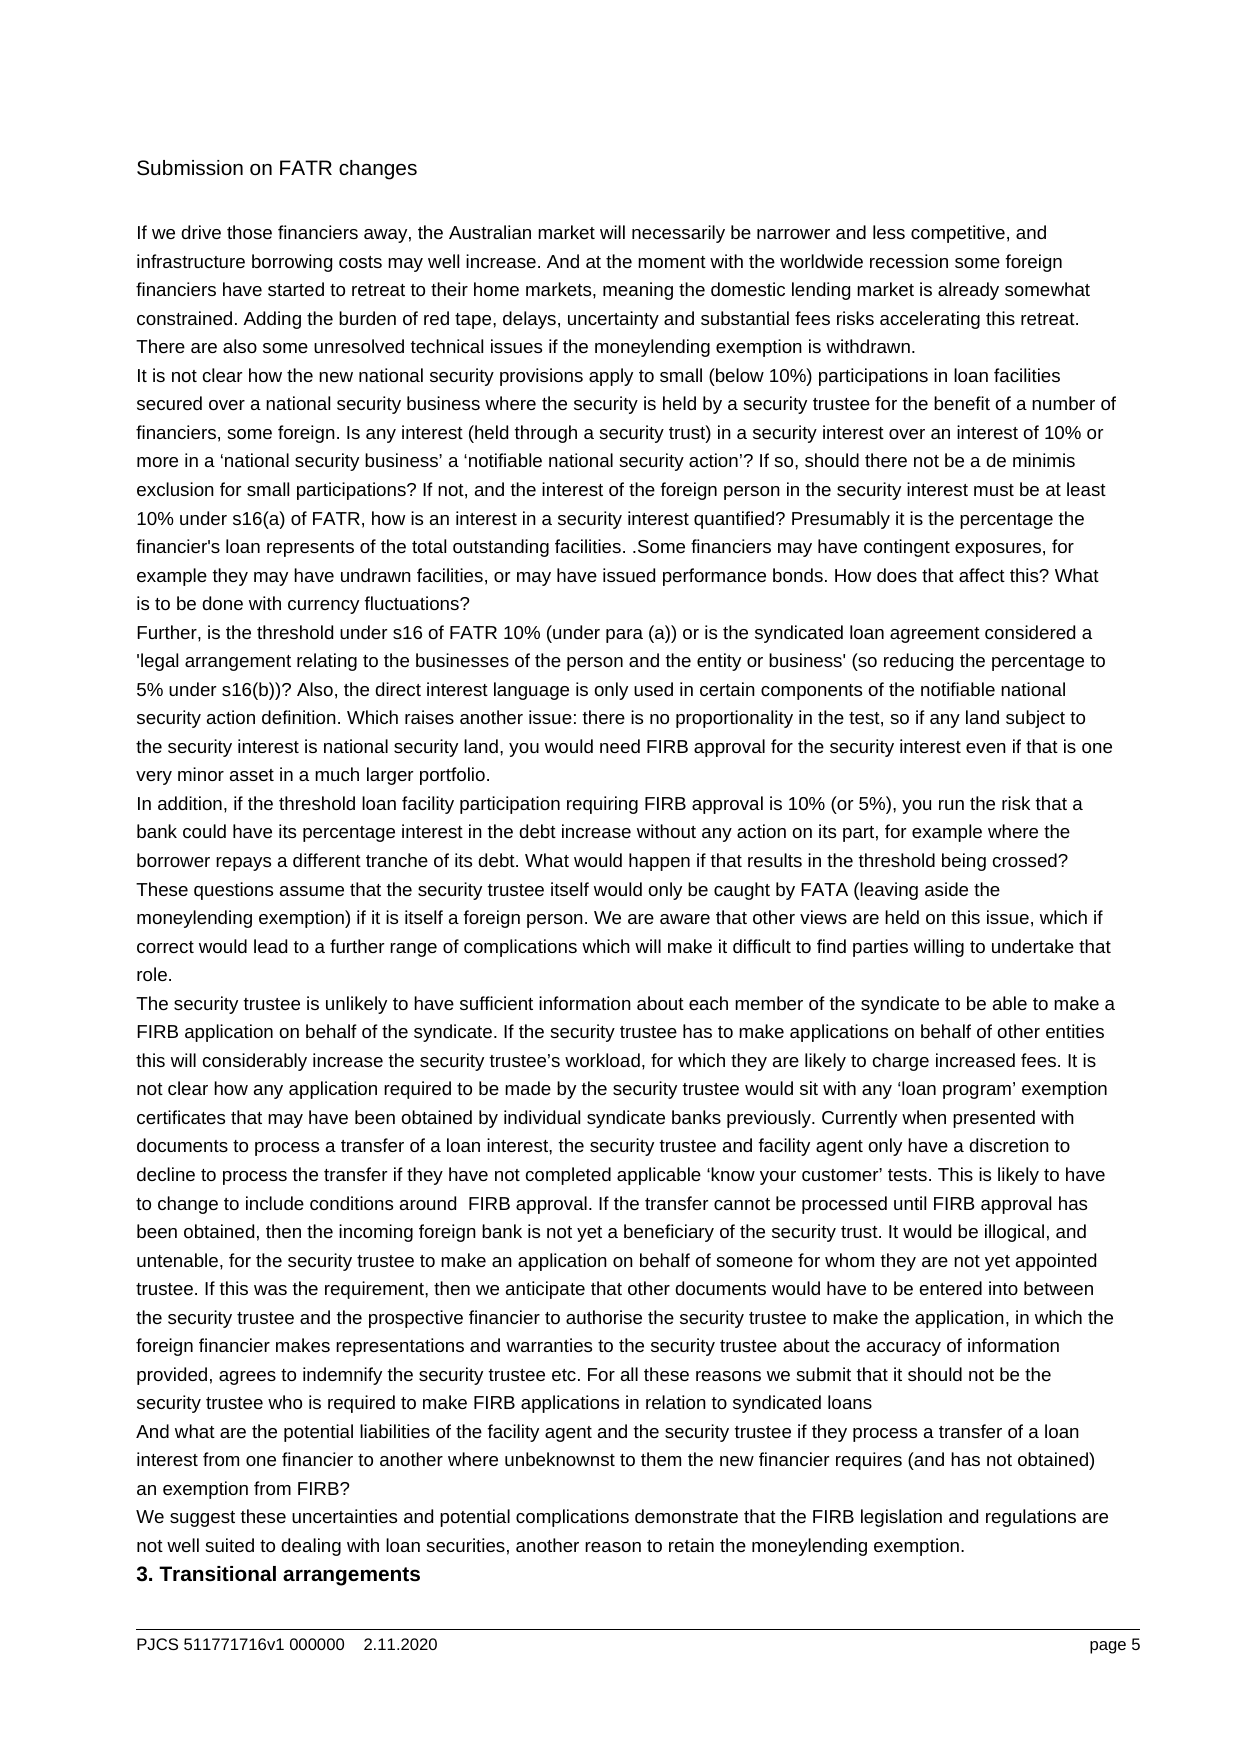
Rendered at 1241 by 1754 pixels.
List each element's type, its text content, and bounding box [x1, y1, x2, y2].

text 3. Transitional arrangements [136, 1558, 1117, 1585]
text And what are the potential liabilities of the facility agent and the security trustee if they process a transfer of a loan interest from one financier to another where unbeknownst to them the new financier requires (and has not obtained) an exemption from FIRB? [136, 1416, 1117, 1501]
text It is not clear how the new national security provisions apply to small (below 10%) participations in loan facilities secured over a national security business where the security is held by a security trustee for the benefit of a number of financiers, some foreign. Is any interest (held through a security trust) in a security interest over an interest of 10% or more in a ‘national security business’ a ‘notifiable national security action’? If so, should there not be a de minimis exclusion for small participations? If not, and the interest of the foreign person in the security interest must be at least 10% under s16(a) of FATR, how is an interest in a security interest quantified? Presumably it is the percentage the financier's loan represents of the total outstanding facilities. .Some financiers may have contingent exposures, for example they may have undrawn facilities, or may have issued performance bonds. How does that affect this? What is to be done with currency fluctuations? [136, 359, 1117, 616]
text If we drive those financiers away, the Australian market will necessarily be narrower and less competitive, and infrastructure borrowing costs may well increase. And at the moment with the worldwide recession some foreign financiers have started to retreat to their home markets, meaning the domestic lending market is already somewhat constrained. Adding the burden of red tape, delays, uncertainty and substantial fees risks accelerating this retreat. [136, 217, 1117, 331]
text The security trustee is unlikely to have sufficient information about each member of the syndicate to be able to make a FIRB application on behalf of the syndicate. If the security trustee has to make applications on behalf of other entities this will considerably increase the security trustee’s workload, for which they are likely to charge increased fees. It is not clear how any application required to be made by the security trustee would sit with any ‘loan program’ exemption certificates that may have been obtained by individual syndicate banks previously. Currently when presented with documents to process a transfer of a loan interest, the security trustee and facility agent only have a discretion to decline to process the transfer if they have not completed applicable ‘know your customer’ tests. This is likely to have to change to include conditions around FIRB approval. If the transfer cannot be processed until FIRB approval has been obtained, then the incoming foreign bank is not yet a beneficiary of the security trust. It would be illogical, and untenable, for the security trustee to make an application on behalf of someone for whom they are not yet appointed trustee. If this was the requirement, then we anticipate that other documents would have to be entered into between the security trustee and the prospective financier to authorise the security trustee to make the application, in which the foreign financier makes representations and warranties to the security trustee about the accuracy of information provided, agrees to indemnify the security trustee etc. For all these reasons we submit that it should not be the security trustee who is required to make FIRB applications in relation to syndicated loans [136, 987, 1117, 1416]
text We suggest these uncertainties and potential complications demonstrate that the FIRB legislation and regulations are not well suited to dealing with loan securities, another reason to retain the moneylending exemption. [136, 1501, 1117, 1558]
text In addition, if the threshold loan facility participation requiring FIRB approval is 10% (or 5%), you run the risk that a bank could have its percentage interest in the debt increase without any action on its part, for example where the borrower repays a different tranche of its debt. What would happen if that results in the threshold being crossed? [136, 788, 1117, 873]
text There are also some unresolved technical issues if the moneylending exemption is withdrawn. [136, 331, 1117, 359]
text These questions assume that the security trustee itself would only be caught by FATA (leaving aside the moneylending exemption) if it is itself a foreign person. We are aware that other views are held on this issue, which if correct would lead to a further range of complications which will make it difficult to find parties willing to undertake that role. [136, 873, 1117, 987]
text Further, is the threshold under s16 of FATR 10% (under para (a)) or is the syndicated loan agreement considered a 'legal arrangement relating to the businesses of the person and the entity or business' (so reducing the percentage to 5% under s16(b))? Also, the direct interest language is only used in certain components of the notifiable national security action definition. Which raises another issue: there is no proportionality in the test, so if any land subject to the security interest is national security land, you would need FIRB approval for the security interest even if that is one very minor asset in a much larger portfolio. [136, 616, 1117, 788]
